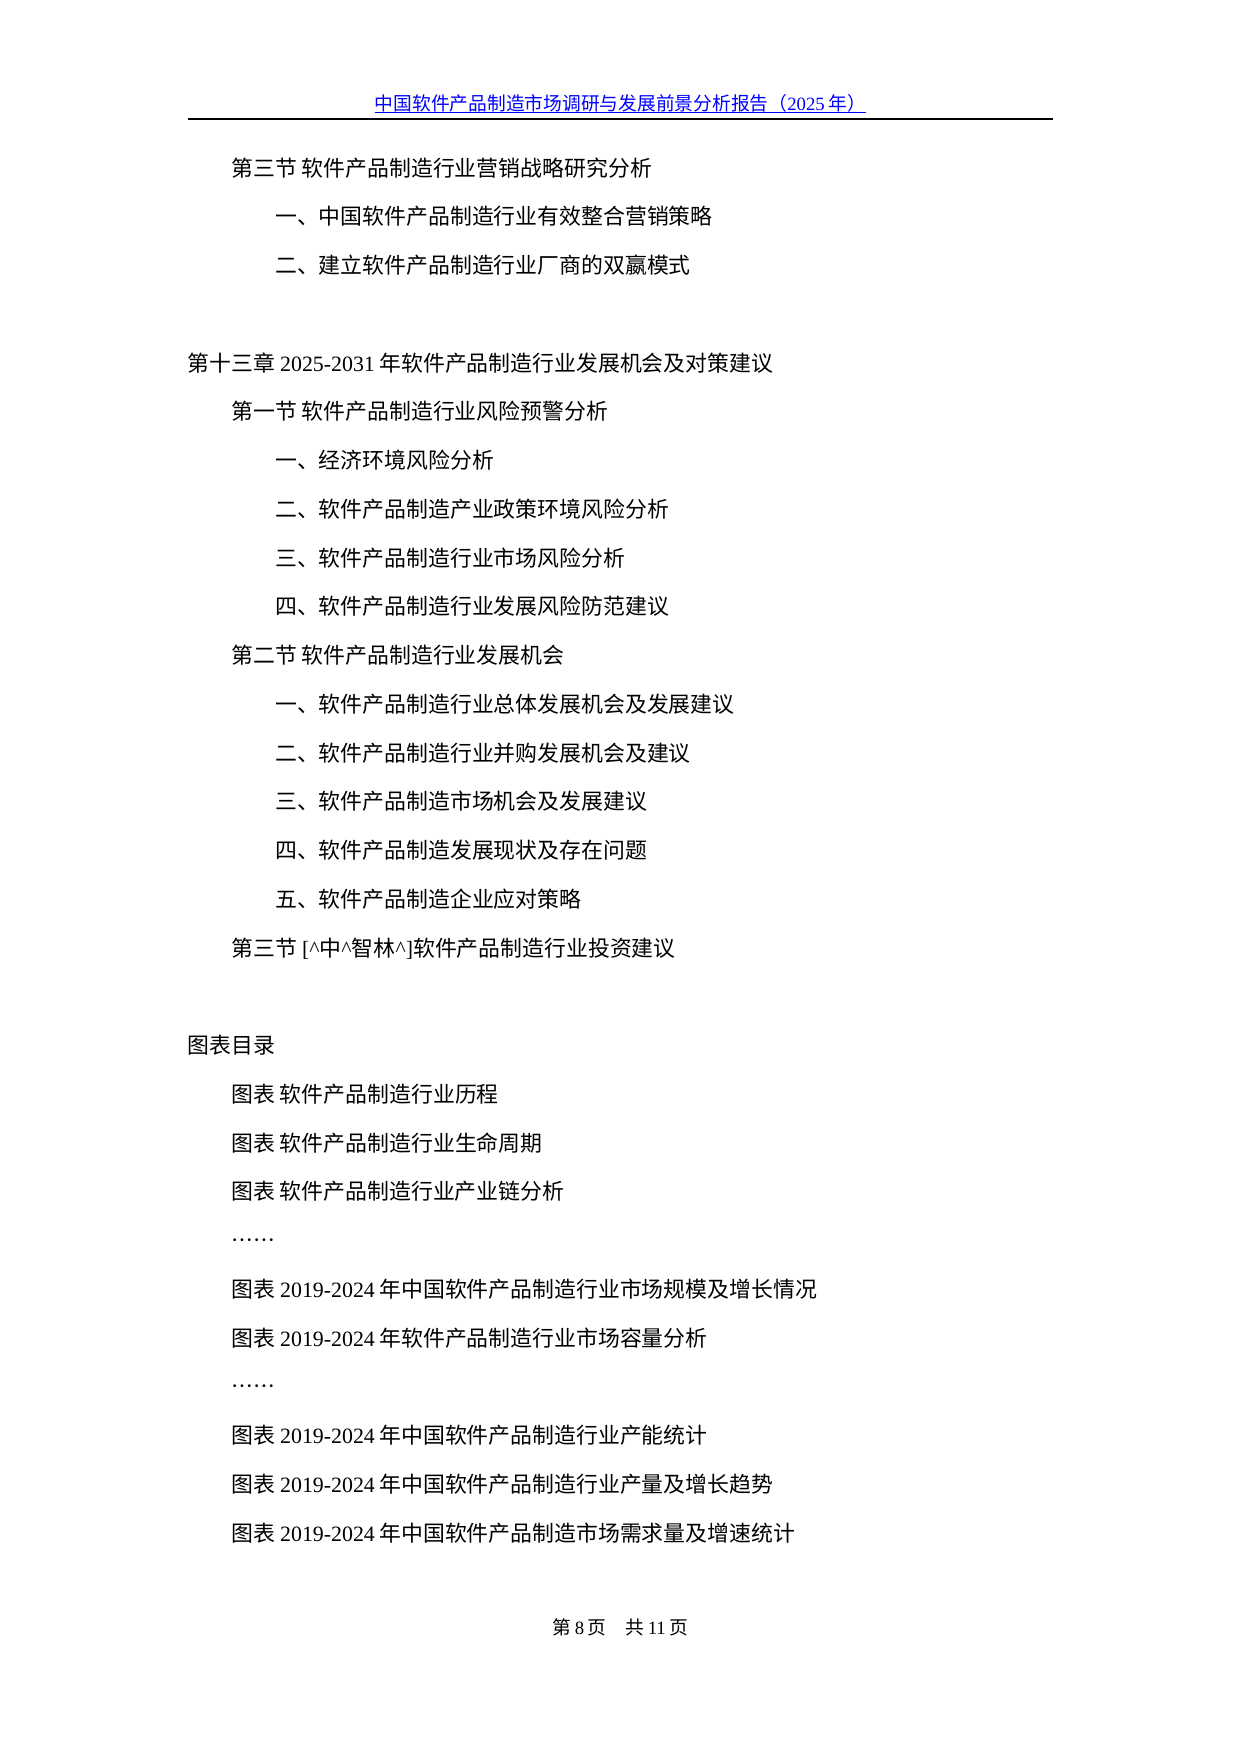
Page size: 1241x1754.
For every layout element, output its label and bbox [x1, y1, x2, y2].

text [187, 150, 1053, 1548]
